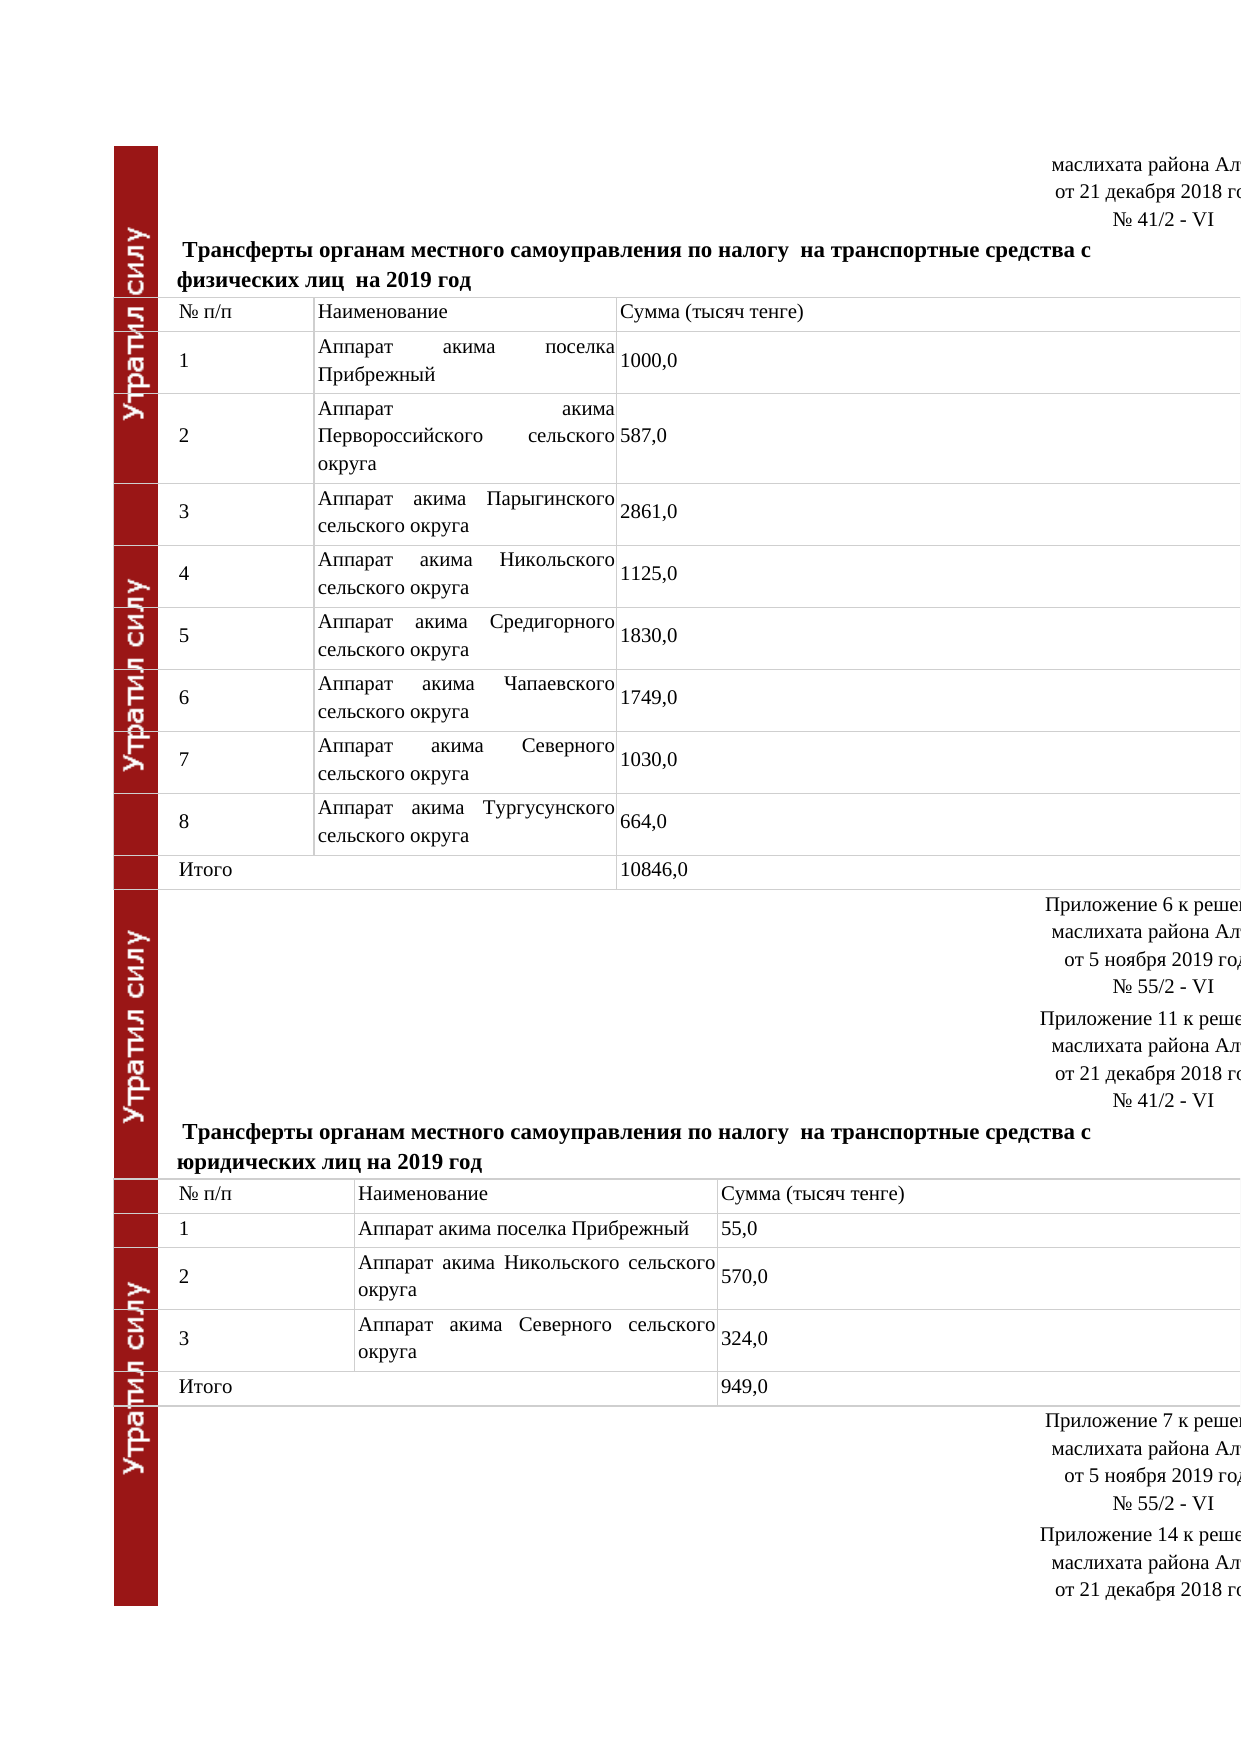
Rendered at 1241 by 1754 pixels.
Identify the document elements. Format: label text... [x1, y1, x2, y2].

table_header [113, 890, 923, 1004]
table_cell 1830,0 [617, 608, 1240, 668]
table_cell Аппарат акима Парыгинского сельского округа [315, 484, 616, 544]
table_cell 1125,0 [617, 546, 1240, 607]
table_cell 2861,0 [617, 484, 1240, 544]
table_cell 1030,0 [617, 732, 1240, 792]
table_cell 5 [114, 608, 313, 668]
table_cell 2 [114, 394, 313, 483]
table_cell 55,0 [718, 1214, 1240, 1247]
table_cell 324,0 [718, 1310, 1240, 1371]
table_cell [113, 1520, 923, 1603]
table_cell Аппарат акима Никольского сельского округа [315, 546, 616, 607]
table_cell Аппарат акима Средигорного сельского округа [315, 608, 616, 668]
table_cell 3 [114, 484, 313, 544]
table_cell 1749,0 [617, 670, 1240, 731]
table_cell 1 [114, 332, 313, 393]
table_cell 570,0 [718, 1248, 1240, 1309]
table_header Приложение 6 к решению маслихата района Алтай от 5 ноября 2019 года № 55/2 - VI [924, 890, 1240, 1004]
table_cell Аппарат акима Северного сельского округа [355, 1310, 717, 1371]
table_header Наименование [315, 298, 616, 331]
table_cell Приложение 10 к решению маслихата района Алтай от 21 декабря 2018 года № 41/2 - VI [924, 150, 1240, 236]
table_cell Аппарат акима Первороссийского сельского округа [315, 394, 616, 483]
table_cell 8 [114, 794, 313, 854]
table_cell Итого [114, 856, 616, 889]
table_cell 2 [114, 1248, 354, 1309]
text Трансферты органам местного самоуправления по налогу на транспортные средства с юридических лиц на 2019 год [112, 1118, 1128, 1174]
table_cell Приложение 11 к решению маслихата района Алтай от 21 декабря 2018 года № 41/2 - VI [924, 1004, 1240, 1118]
table_cell Аппарат акима поселка Прибрежный [355, 1214, 717, 1247]
table_cell Итого [114, 1372, 717, 1405]
table_cell Аппарат акима Чапаевского сельского округа [315, 670, 616, 731]
table_cell Приложение 14 к решению маслихата района Алтай от 21 декабря 2018 года № 41/2 - VI [924, 1520, 1240, 1603]
table_header № п/п [114, 298, 313, 331]
table_cell 10846,0 [617, 856, 1240, 889]
table_cell [113, 1004, 923, 1118]
table_cell 4 [114, 546, 313, 607]
table_cell Аппарат акима Северного сельского округа [315, 732, 616, 792]
table_cell 6 [114, 670, 313, 731]
table_cell 1 [114, 1214, 354, 1247]
table_cell 664,0 [617, 794, 1240, 854]
table_header Приложение 7 к решению маслихата района Алтай от 5 ноября 2019 года № 55/2 - VI [924, 1407, 1240, 1520]
table_cell 587,0 [617, 394, 1240, 483]
picture [114, 293, 158, 297]
table_cell Аппарат акима Никольского сельского округа [355, 1248, 717, 1309]
picture [114, 146, 158, 150]
table_header [113, 1407, 923, 1520]
table_cell 7 [114, 732, 313, 792]
table_cell [113, 150, 923, 236]
picture [114, 1174, 158, 1178]
table_header Сумма (тысяч тенге) [718, 1180, 1240, 1213]
table_header № п/п [114, 1180, 354, 1213]
table_cell 3 [114, 1310, 354, 1371]
table_cell 1000,0 [617, 332, 1240, 393]
table_header Наименование [355, 1180, 717, 1213]
table_cell 949,0 [718, 1372, 1240, 1405]
table_cell Аппарат акима поселка Прибрежный [315, 332, 616, 393]
table_header Сумма (тысяч тенге) [617, 298, 1240, 331]
table_cell Аппарат акима Тургусунского сельского округа [315, 794, 616, 854]
text Трансферты органам местного самоуправления по налогу на транспортные средства с физических лиц на 2019 год [112, 236, 1128, 293]
